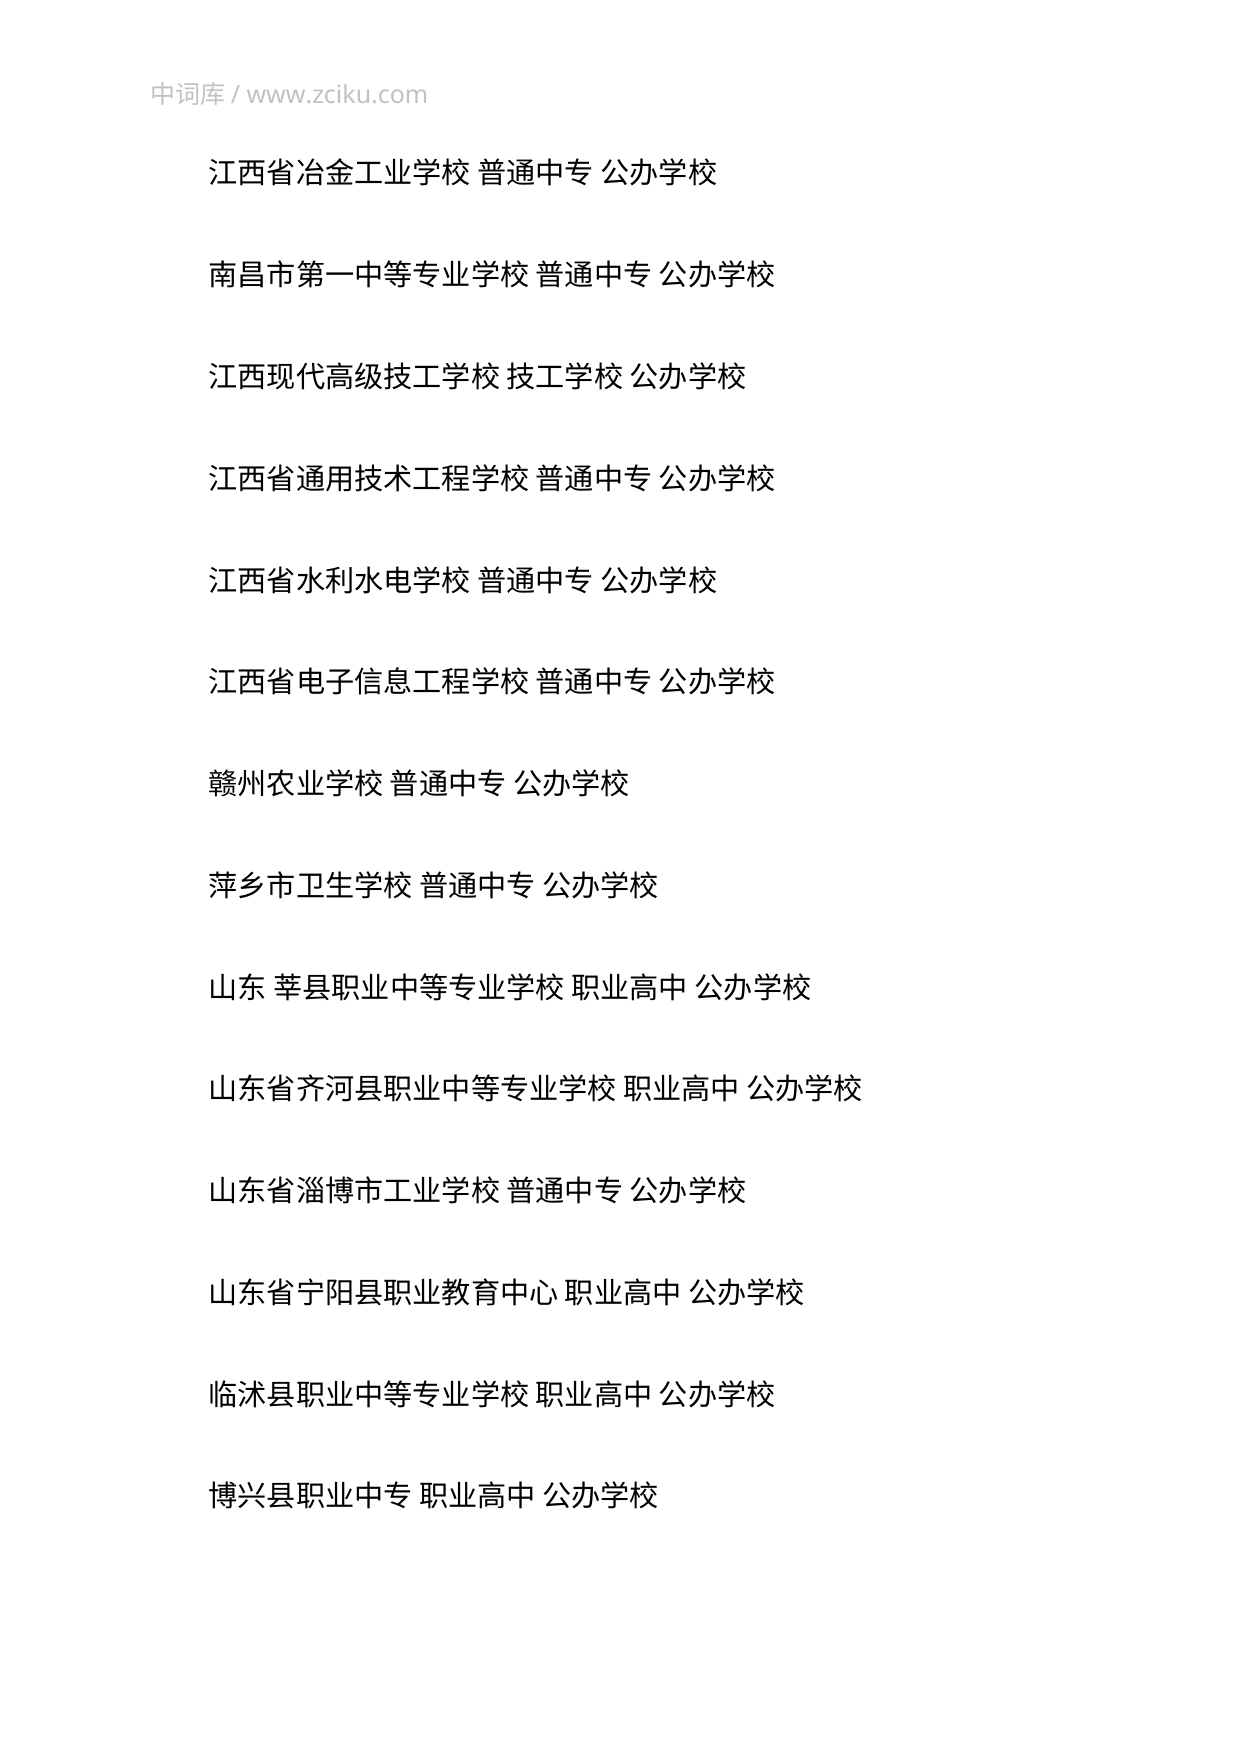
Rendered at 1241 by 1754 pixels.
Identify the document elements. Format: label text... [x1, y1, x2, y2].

text 山东 莘县职业中等专业学校 职业高中 公办学校 [150, 964, 1090, 1006]
text 江西省通用技术工程学校 普通中专 公办学校 [150, 455, 1090, 498]
text 山东省齐河县职业中等专业学校 职业高中 公办学校 [150, 1066, 1090, 1108]
text 江西现代高级技工学校 技工学校 公办学校 [150, 353, 1090, 396]
text 萍乡市卫生学校 普通中专 公办学校 [150, 862, 1090, 905]
text 赣州农业学校 普通中专 公办学校 [150, 761, 1090, 803]
text 博兴县职业中专 职业高中 公办学校 [150, 1473, 1090, 1515]
text 山东省淄博市工业学校 普通中专 公办学校 [150, 1168, 1090, 1210]
text 山东省宁阳县职业教育中心 职业高中 公办学校 [150, 1269, 1090, 1312]
text 临沭县职业中等专业学校 职业高中 公办学校 [150, 1371, 1090, 1413]
text 江西省电子信息工程学校 普通中专 公办学校 [150, 659, 1090, 701]
text 江西省水利水电学校 普通中专 公办学校 [150, 557, 1090, 599]
text 南昌市第一中等专业学校 普通中专 公办学校 [150, 252, 1090, 294]
text 江西省冶金工业学校 普通中专 公办学校 [150, 150, 1090, 192]
